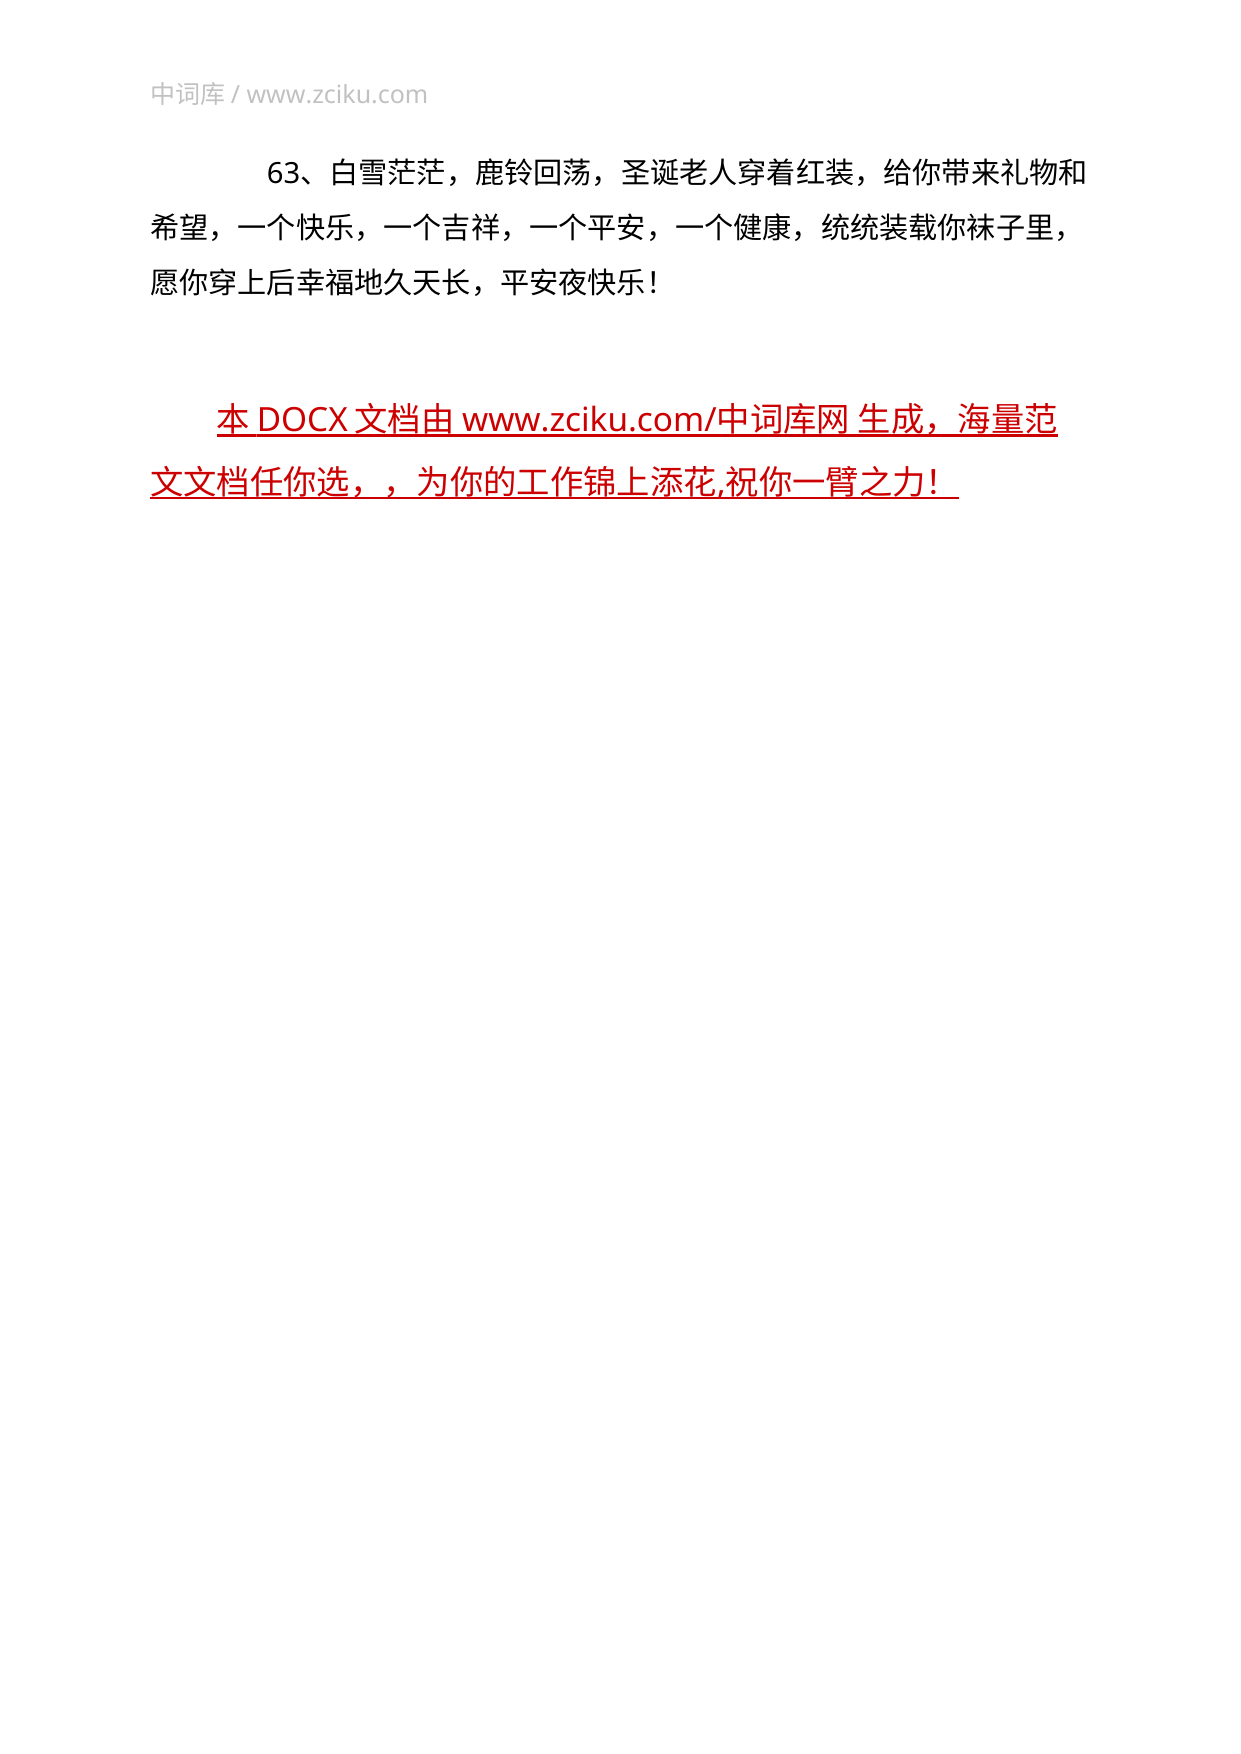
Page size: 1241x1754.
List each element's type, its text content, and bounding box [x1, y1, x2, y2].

text 本DOCX文档由 www.zciku.com/中词库网 生成，海量范文文档任你选，，为你的工作锦上添花,祝你一臂之力！ [150, 393, 1090, 504]
text 63、白雪茫茫，鹿铃回荡，圣诞老人穿着红装，给你带来礼物和希望，一个快乐，一个吉祥，一个平安，一个健康，统统装载你袜子里，愿你穿上后幸福地久天长，平安夜快乐！ [150, 150, 1090, 302]
